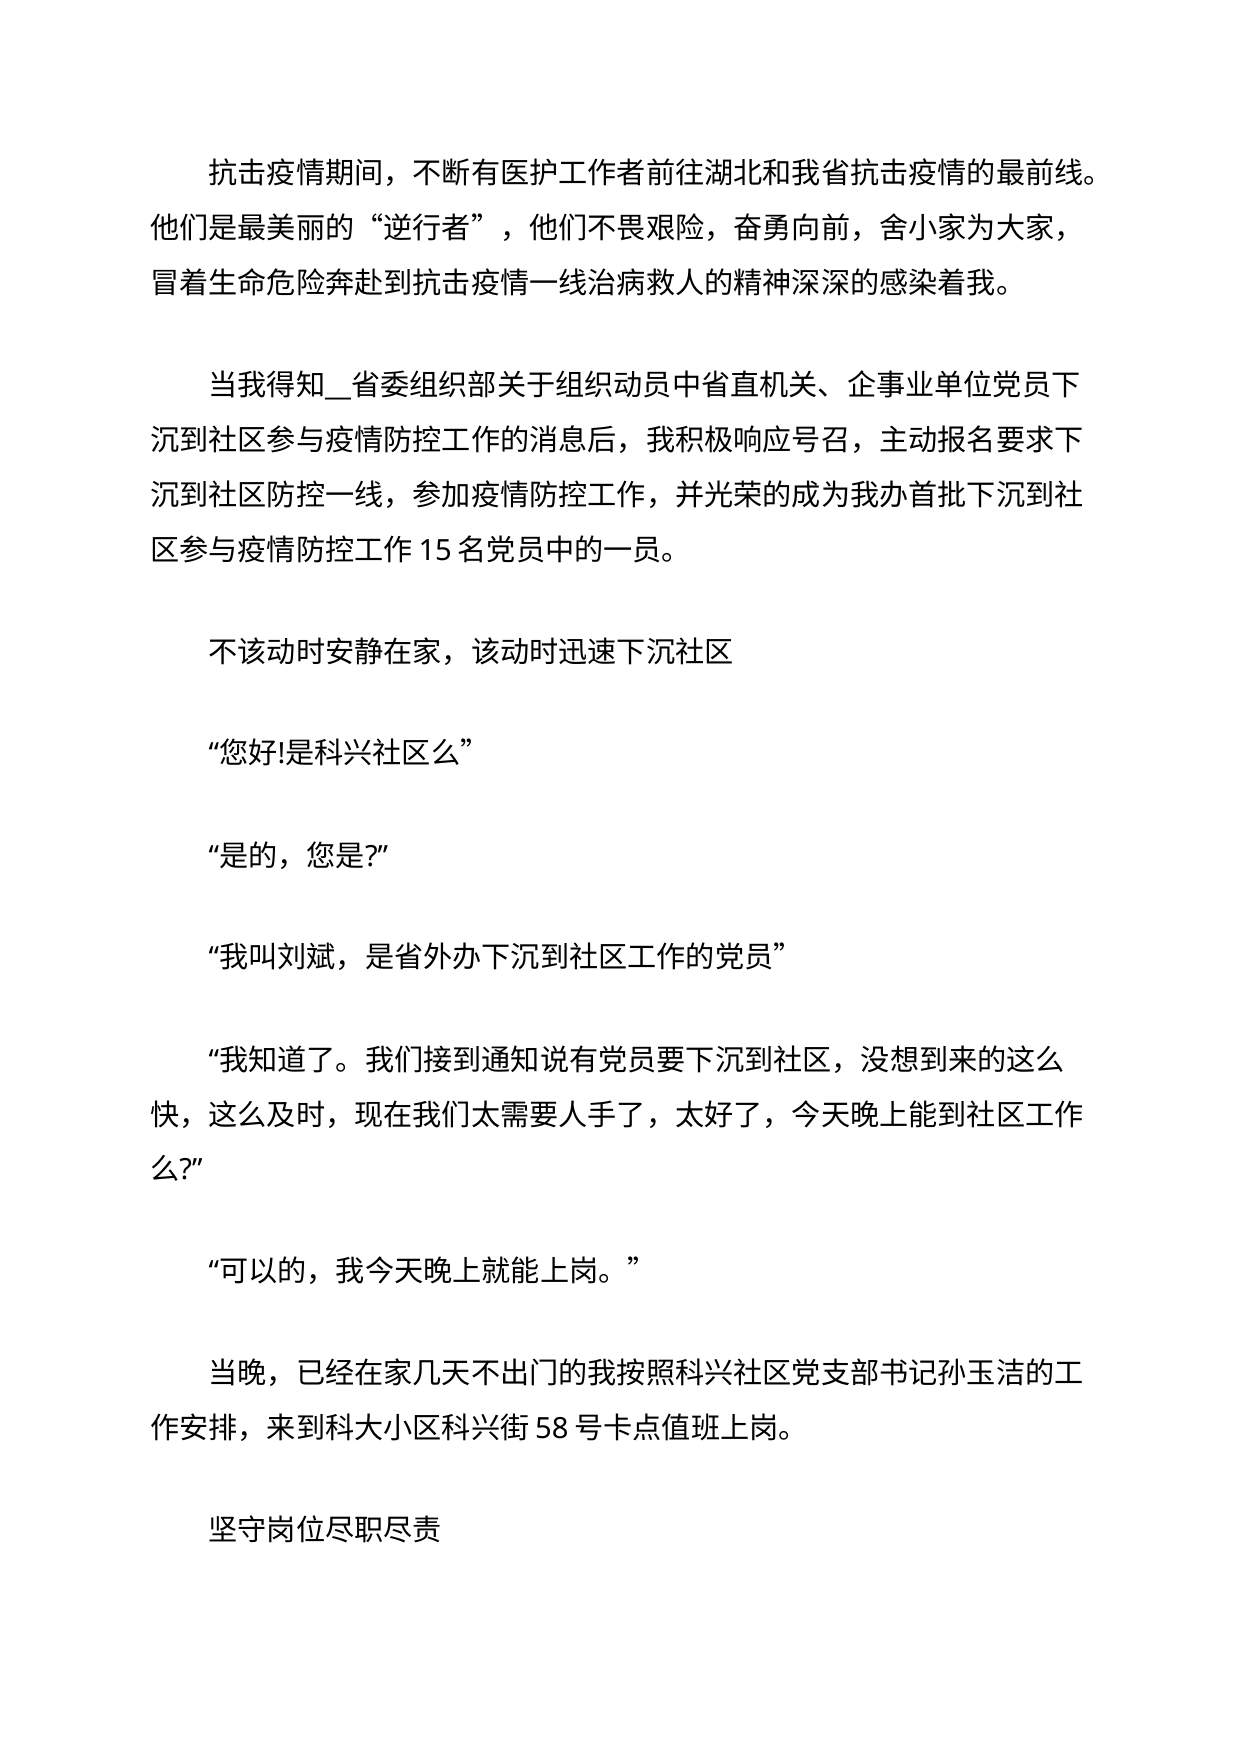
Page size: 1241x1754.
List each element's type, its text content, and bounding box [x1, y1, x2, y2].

text “我知道了。我们接到通知说有党员要下沉到社区，没想到来的这么快，这么及时，现在我们太需要人手了，太好了，今天晚上能到社区工作么?” [150, 1036, 1090, 1188]
text 坚守岗位尽职尽责 [150, 1507, 1090, 1549]
text 当晚，已经在家几天不出门的我按照科兴社区党支部书记孙玉洁的工作安排，来到科大小区科兴街58号卡点值班上岗。 [150, 1350, 1090, 1447]
text “我叫刘斌，是省外办下沉到社区工作的党员” [150, 934, 1090, 976]
text 不该动时安静在家，该动时迅速下沉社区 [150, 628, 1090, 671]
text “可以的，我今天晚上就能上岗。” [150, 1248, 1090, 1290]
text “是的，您是?” [150, 832, 1090, 874]
text “您好!是科兴社区么” [150, 730, 1090, 772]
text 抗击疫情期间，不断有医护工作者前往湖北和我省抗击疫情的最前线。他们是最美丽的“逆行者”，他们不畏艰险，奋勇向前，舍小家为大家，冒着生命危险奔赴到抗击疫情一线治病救人的精神深深的感染着我。 [150, 150, 1090, 302]
text 当我得知__省委组织部关于组织动员中省直机关、企事业单位党员下沉到社区参与疫情防控工作的消息后，我积极响应号召，主动报名要求下沉到社区防控一线，参加疫情防控工作，并光荣的成为我办首批下沉到社区参与疫情防控工作15名党员中的一员。 [150, 362, 1090, 569]
